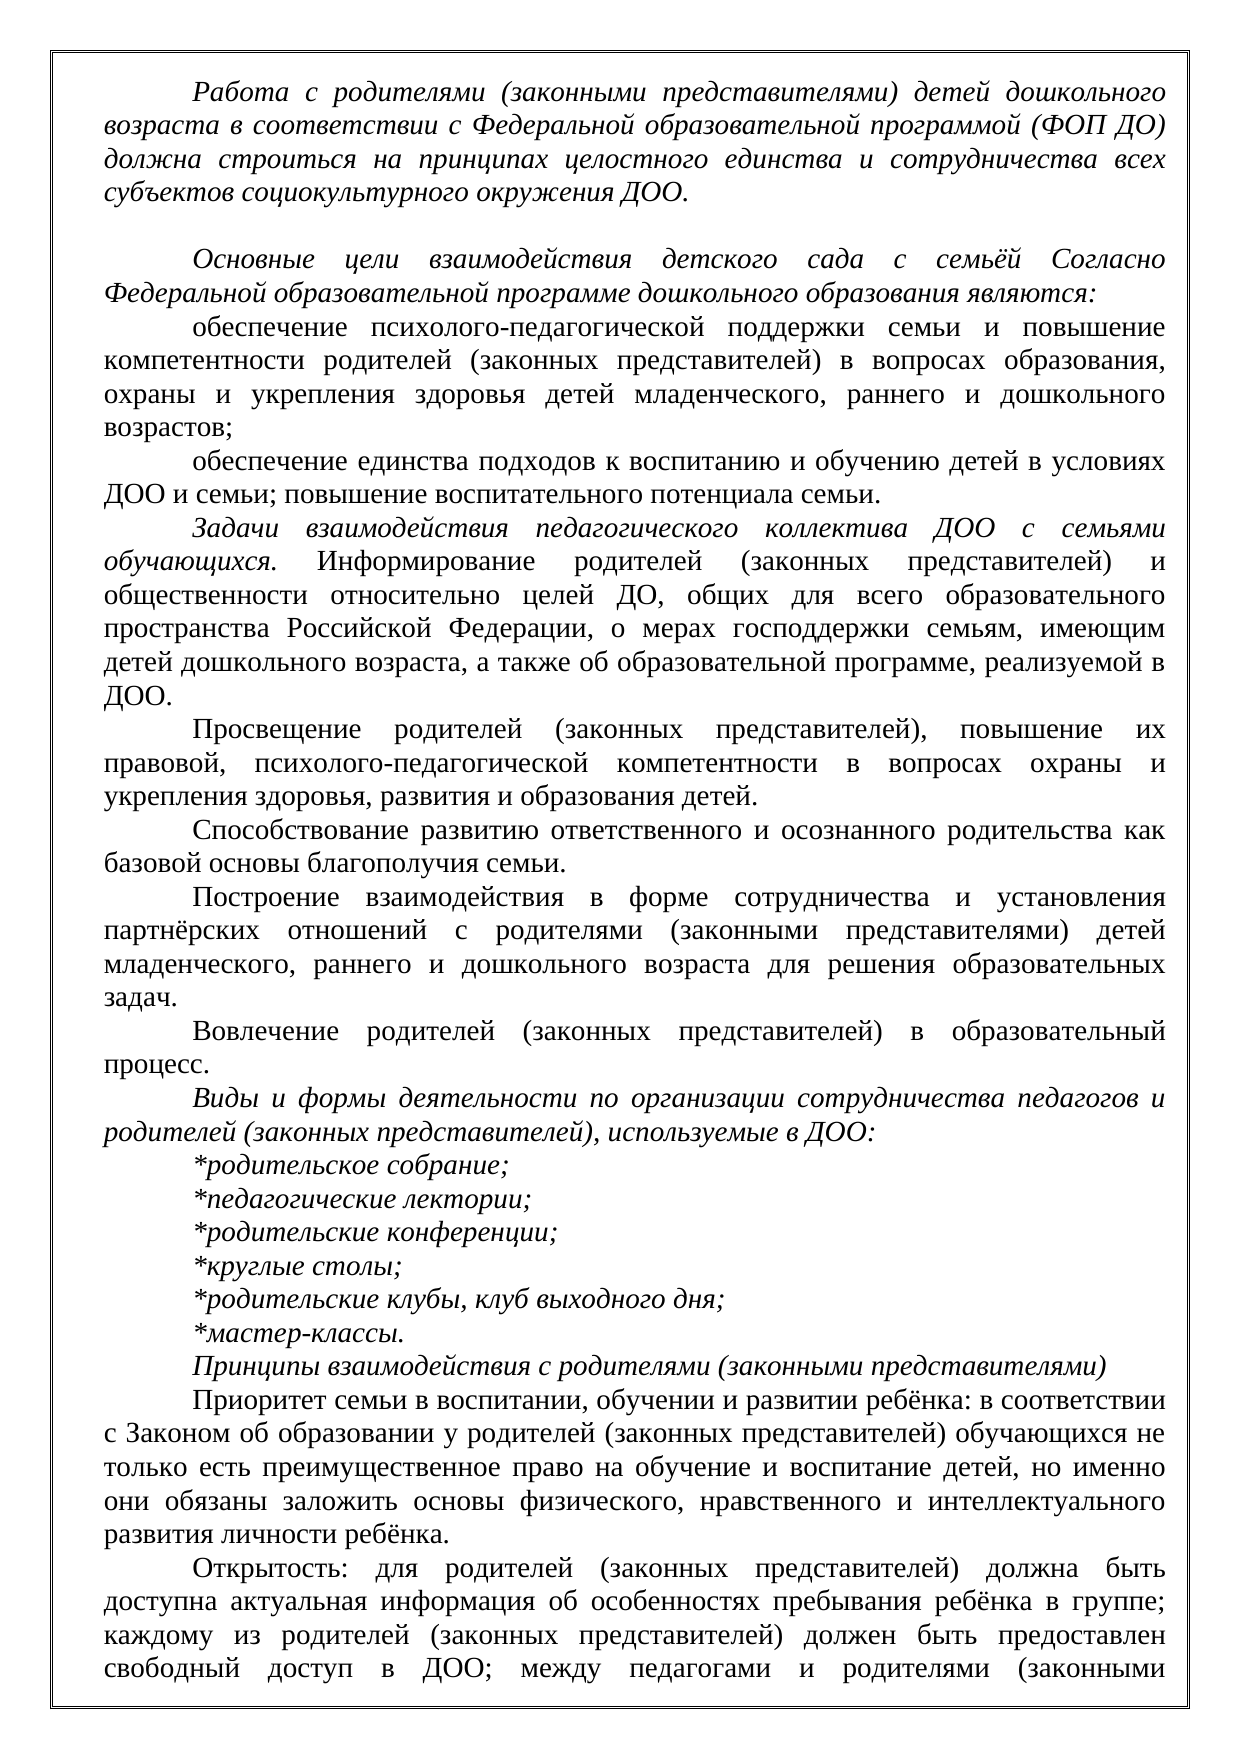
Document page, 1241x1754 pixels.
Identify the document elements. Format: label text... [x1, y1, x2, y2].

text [103, 1550, 1167, 1684]
text *мастер-классы. [103, 1315, 1167, 1348]
text *круглые столы; [103, 1248, 1167, 1281]
text Основные цели взаимодействия детского сада с семьёй Согласно Федеральной образовательной программе дошкольного образования являются: [103, 242, 1167, 309]
text *родительские клубы, клуб выходного дня; [103, 1281, 1167, 1315]
text Просвещение родителей (законных представителей), повышение их правовой, психолого-педагогической компетентности в вопросах охраны и укрепления здоровья, развития и образования детей. [103, 711, 1167, 812]
text Построение взаимодействия в форме сотрудничества и установления партнёрских отношений с родителями (законными представителями) детей младенческого, раннего и дошкольного возраста для решения образовательных задач. [103, 879, 1167, 1013]
text *родительские конференции; [103, 1214, 1167, 1248]
text Принципы взаимодействия с родителями (законными представителями) [103, 1348, 1167, 1382]
text Виды и формы деятельности по организации сотрудничества педагогов и родителей (законных представителей), используемые в ДОО: [103, 1080, 1167, 1147]
text *педагогические лектории; [103, 1181, 1167, 1214]
text Приоритет семьи в воспитании, обучении и развитии ребёнка: в соответствии с Законом об образовании у родителей (законных представителей) обучающихся не только есть преимущественное право на обучение и воспитание детей, но именно они обязаны заложить основы физического, нравственного и интеллектуального развития личности ребёнка. [103, 1382, 1167, 1550]
text Задачи взаимодействия педагогического коллектива ДОО с семьями обучающихся. Информирование родителей (законных представителей) и общественности относительно целей ДО, общих для всего образовательного пространства Российской Федерации, о мерах господдержки семьям, имеющим детей дошкольного возраста, а также об образовательной программе, реализуемой в ДОО. [103, 510, 1167, 711]
text обеспечение единства подходов к воспитанию и обучению детей в условиях ДОО и семьи; повышение воспитательного потенциала семьи. [103, 443, 1167, 510]
text обеспечение психолого-педагогической поддержки семьи и повышение компетентности родителей (законных представителей) в вопросах образования, охраны и укрепления здоровья детей младенческого, раннего и дошкольного возрастов; [103, 309, 1167, 443]
text Вовлечение родителей (законных представителей) в образовательный процесс. [103, 1013, 1167, 1080]
text *родительское собрание; [103, 1147, 1167, 1181]
text Способствование развитию ответственного и осознанного родительства как базовой основы благополучия семьи. [103, 812, 1167, 879]
text Работа с родителями (законными представителями) детей дошкольного возраста в соответствии с Федеральной образовательной программой (ФОП ДО) должна строиться на принципах целостного единства и сотрудничества всех субъектов социокультурного окружения ДОО. [103, 74, 1167, 208]
